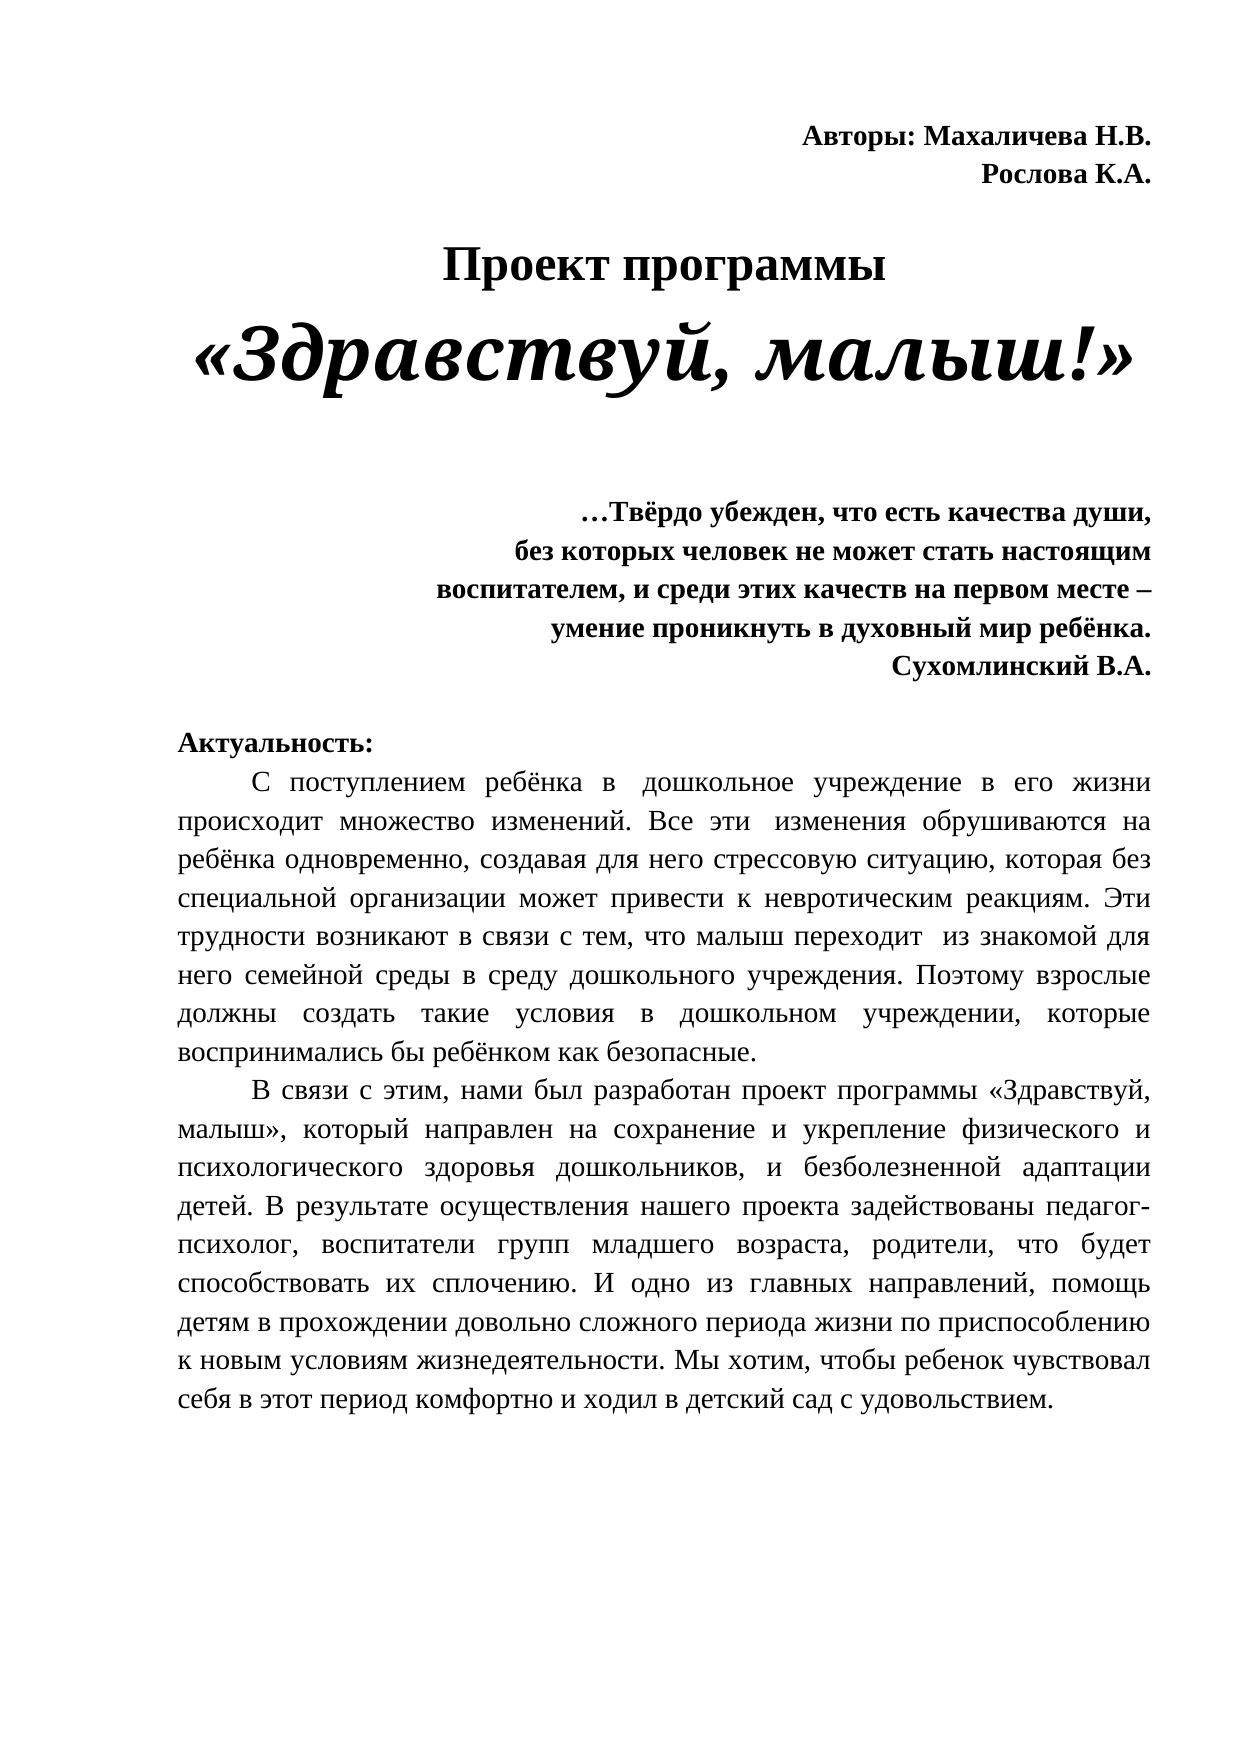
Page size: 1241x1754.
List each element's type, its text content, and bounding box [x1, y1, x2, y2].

text без которых человек не может стать настоящим [177, 533, 1152, 566]
text Сухомлинский В.А. [177, 648, 1152, 682]
text Рослова К.А. [177, 157, 1152, 190]
text воспитателем, и среди этих качеств на первом месте – [177, 571, 1152, 605]
text …Твёрдо убежден, что есть качества души, [177, 494, 1152, 528]
text Авторы: Махаличева Н.В. [177, 118, 1152, 152]
text В связи с этим, нами был разработан проект программы «Здравствуй, малыш», который направлен на сохранение и укрепление физического и психологического здоровья дошкольников, и безболезненной адаптации детей. В результате осуществления нашего проекта задействованы педагог-психолог, воспитатели групп младшего возраста, родители, что будет способствовать их сплочению. И одно из главных направлений, помощь детям в прохождении довольно сложного периода жизни по приспособлению к новым условиям жизнедеятельности. Мы хотим, чтобы ребенок чувствовал себя в этот период комфортно и ходил в детский сад с удовольствием. [177, 1072, 1152, 1414]
text Проект программы [177, 234, 1152, 291]
text Актуальность: [177, 726, 1152, 759]
text «Здравствуй, малыш!» [177, 300, 1152, 402]
text С поступлением ребёнка в дошкольное учреждение в его жизни происходит множество изменений. Все эти изменения обрушиваются на ребёнка одновременно, создавая для него стрессовую ситуацию, которая без специальной организации может привести к невротическим реакциям. Эти трудности возникают в связи с тем, что малыш переходит из знакомой для него семейной среды в среду дошкольного учреждения. Поэтому взрослые должны создать такие условия в дошкольном учреждении, которые воспринимались бы ребёнком как безопасные. [177, 764, 1152, 1067]
text умение проникнуть в духовный мир ребёнка. [177, 610, 1152, 643]
